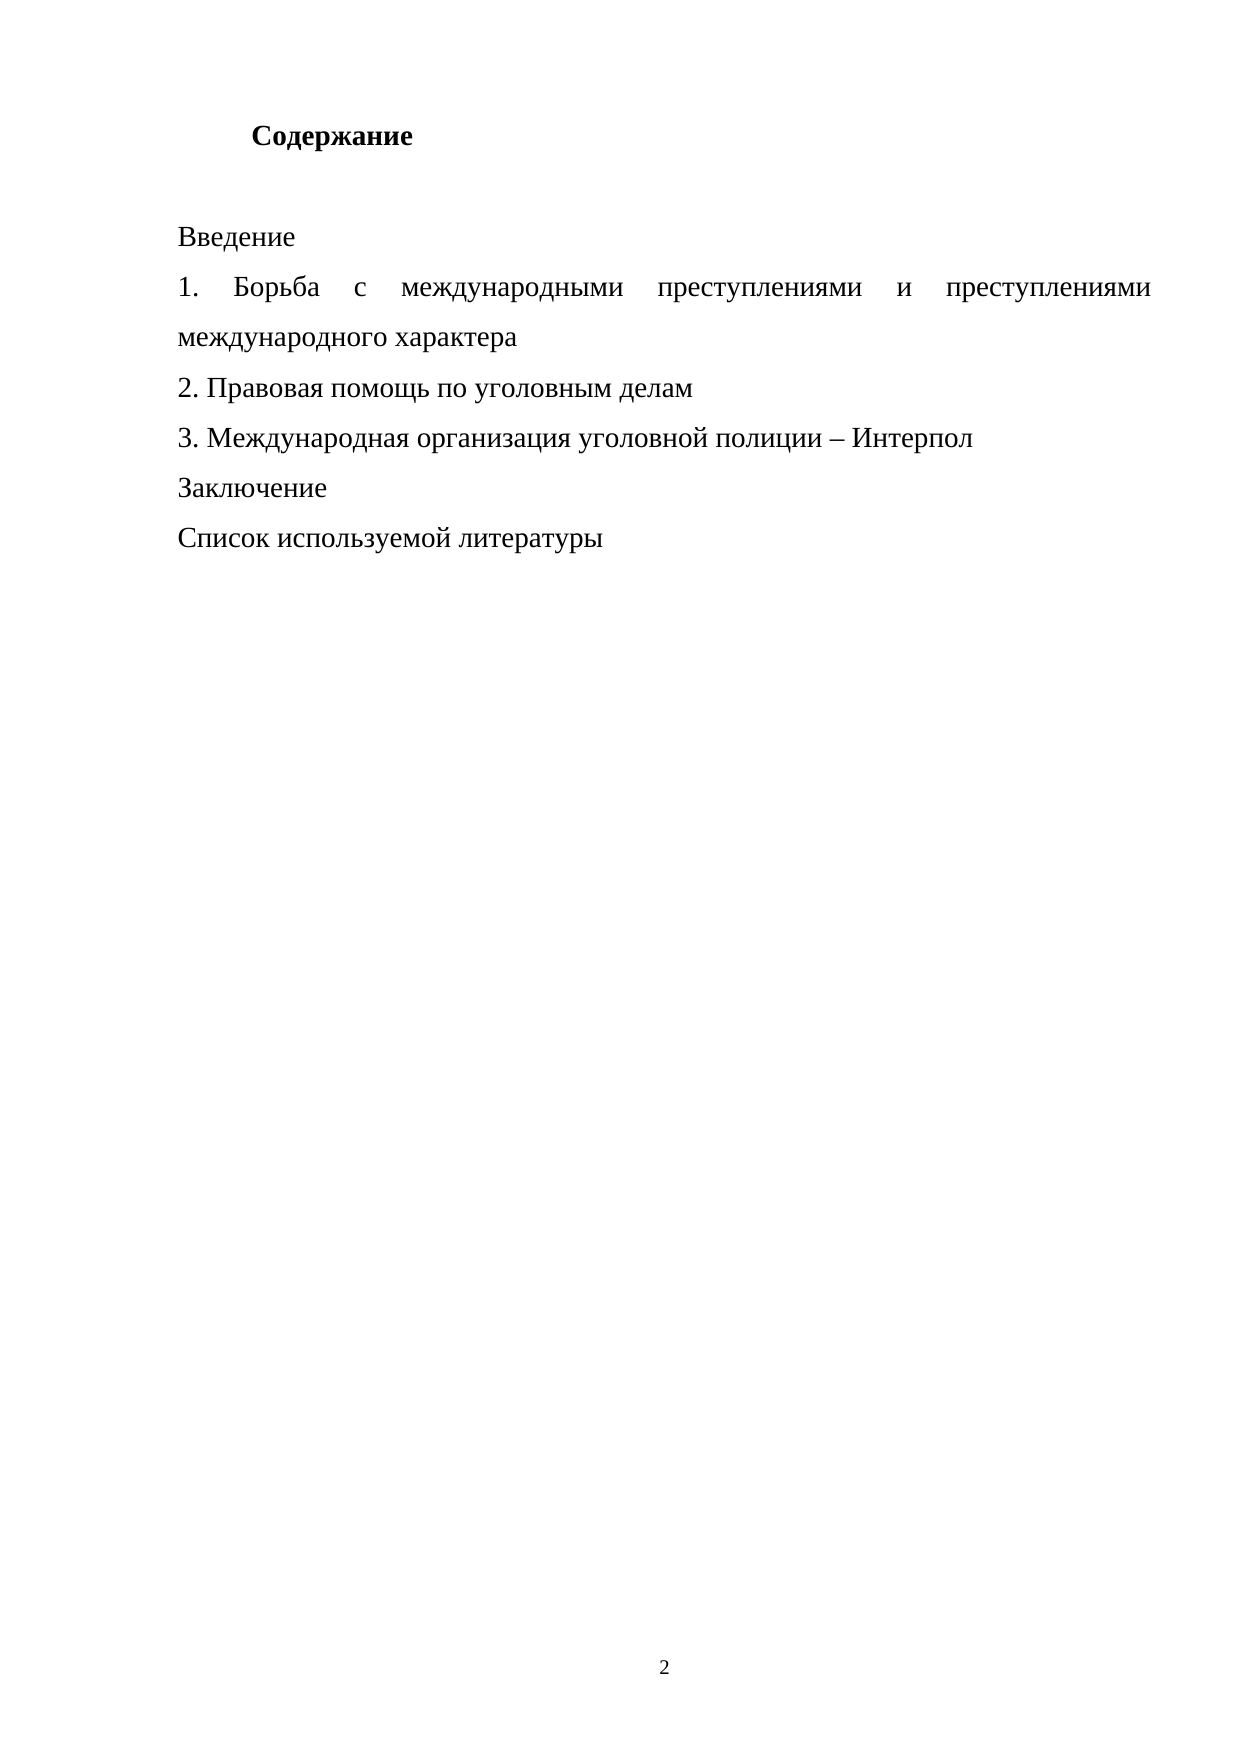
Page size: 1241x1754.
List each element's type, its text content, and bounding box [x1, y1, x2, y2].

text Заключение [177, 470, 1152, 504]
text 3. Международная организация уголовной полиции – Интерпол [177, 420, 1152, 453]
text Содержание [177, 118, 1152, 152]
text Список используемой литературы [177, 521, 1152, 554]
text 1. Борьба с международными преступлениями и преступлениями международного характера [177, 269, 1152, 353]
text Введение [177, 219, 1152, 252]
text 2. Правовая помощь по уголовным делам [177, 370, 1152, 403]
